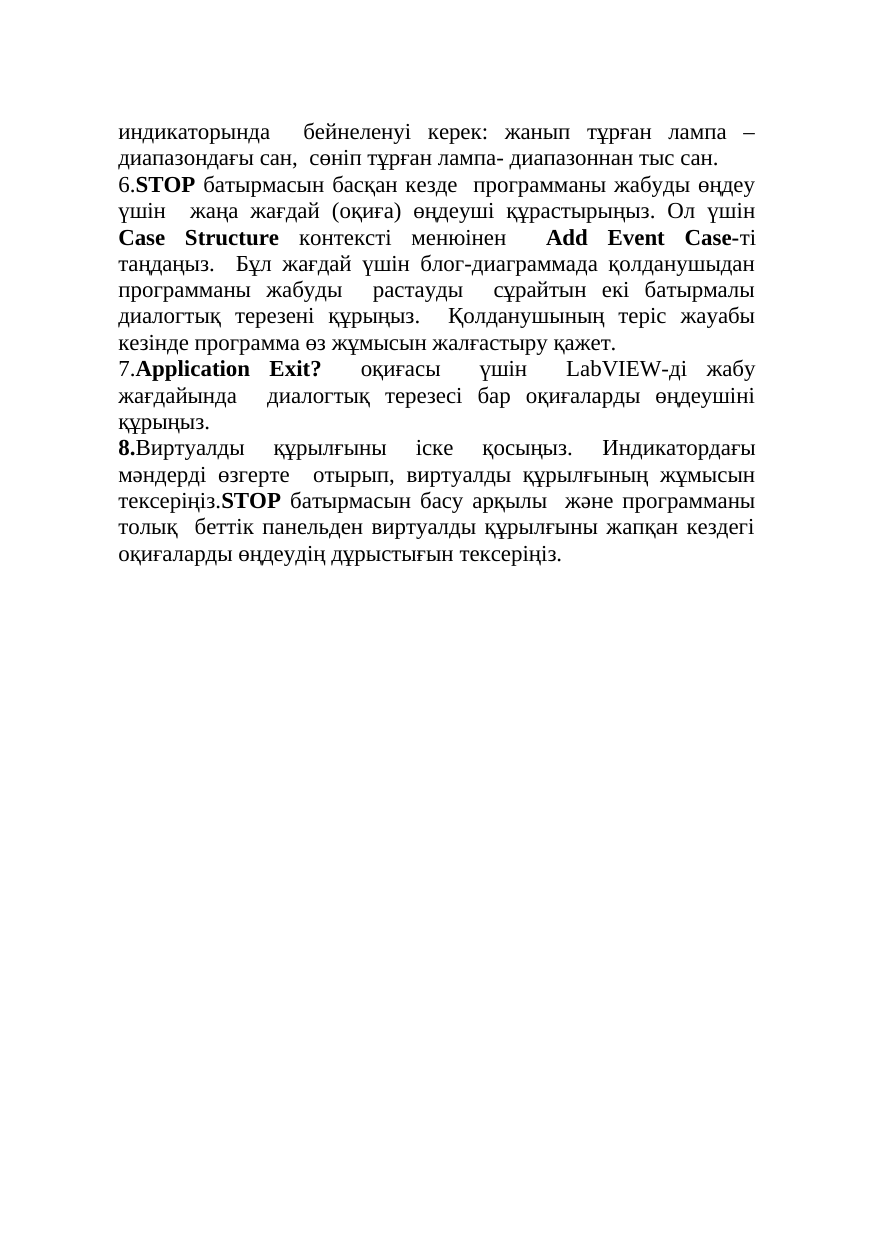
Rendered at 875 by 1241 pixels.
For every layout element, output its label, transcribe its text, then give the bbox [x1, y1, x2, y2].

text 8.Виртуалды құрылғыны іске қосыңыз. Индикатордағы мәндерді өзгерте отырып, виртуалды құрылғының жұмысын тексеріңіз.STOP батырмасын басу арқылы және программаны толық беттік панельден виртуалды құрылғыны жапқан кездегі оқиғаларды өңдеудің дұрыстығын тексеріңіз. [118, 434, 756, 566]
text 6.STOP батырмасын басқан кезде программаны жабуды өңдеу үшін жаңа жағдай (оқиға) өңдеуші құрастырыңыз. Ол үшін Case Structure контексті менюінен Add Event Case-ті таңдаңыз. Бұл жағдай үшін блог-диаграммада қолданушыдан программаны жабуды растауды сұрайтын екі батырмалы диалогтық терезені құрыңыз. Қолданушының теріс жауабы кезінде программа өз жұмысын жалғастыру қажет. [118, 171, 756, 355]
text 7.Application Exit? оқиғасы үшін LabVIEW-ді жабу жағдайында диалогтық терезесі бар оқиғаларды өңдеушіні құрыңыз. [118, 355, 756, 434]
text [118, 118, 756, 171]
